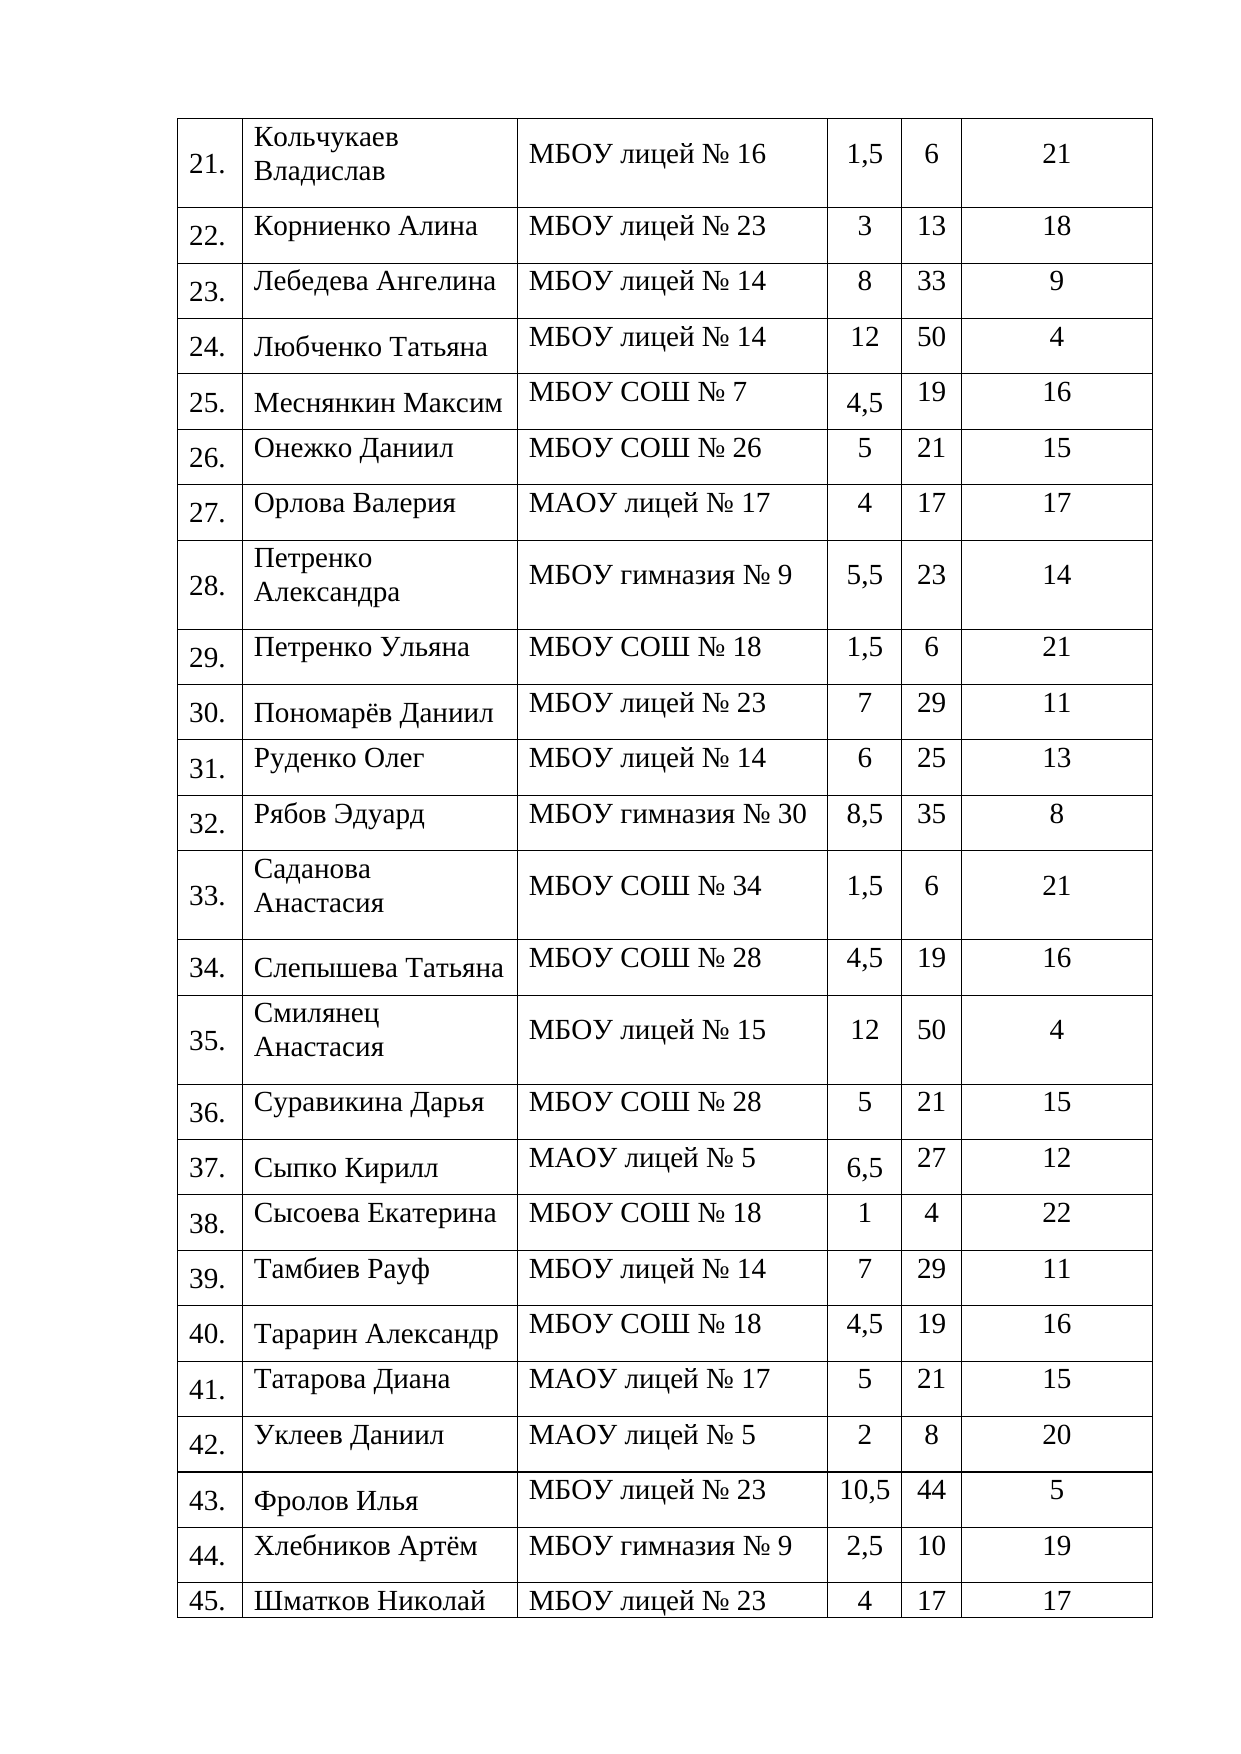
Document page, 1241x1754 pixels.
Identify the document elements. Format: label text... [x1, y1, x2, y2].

table_cell 6 [902, 630, 961, 684]
table_cell 6 [828, 740, 901, 795]
table_cell 11 [962, 1251, 1152, 1305]
table_cell 15 [962, 430, 1152, 484]
table_cell 1 [828, 1195, 901, 1250]
table_cell 25 [902, 740, 961, 795]
table_cell Шматков Николай [243, 1583, 517, 1617]
table_cell [178, 208, 242, 262]
table_cell 2,5 [828, 1528, 901, 1582]
table_cell 22 [962, 1195, 1152, 1250]
table_cell [178, 264, 242, 318]
table_cell МБОУ лицей № 23 [518, 1473, 827, 1527]
table_cell МБОУ лицей № 14 [518, 319, 827, 373]
table_cell 29 [902, 1251, 961, 1305]
table_cell МБОУ СОШ № 28 [518, 1085, 827, 1139]
table_cell 15 [962, 1362, 1152, 1416]
table_cell [178, 119, 242, 207]
table_cell 7 [828, 1251, 901, 1305]
table_cell 11 [962, 685, 1152, 739]
table_cell 19 [902, 1306, 961, 1361]
table_cell 4,5 [828, 374, 901, 429]
table_cell Онежко Даниил [243, 430, 517, 484]
table_cell 19 [962, 1528, 1152, 1582]
table_cell Кольчукаев Владислав [243, 119, 517, 207]
table_cell [178, 1583, 242, 1617]
table_cell 17 [902, 1583, 961, 1617]
table_cell Петренко Ульяна [243, 630, 517, 684]
table_cell 17 [962, 1583, 1152, 1617]
table_cell [178, 1528, 242, 1582]
table_cell 17 [902, 485, 961, 539]
table_cell [178, 1085, 242, 1139]
table_cell Корниенко Алина [243, 208, 517, 262]
table_cell МБОУ лицей № 23 [518, 208, 827, 262]
table_cell [178, 1251, 242, 1305]
table_cell 5 [828, 1085, 901, 1139]
table_cell МБОУ СОШ № 28 [518, 940, 827, 994]
table_cell 27 [902, 1140, 961, 1194]
table_cell МБОУ СОШ № 7 [518, 374, 827, 429]
table_cell 6 [902, 851, 961, 939]
table_cell Сыпко Кирилл [243, 1140, 517, 1194]
table_cell 19 [902, 374, 961, 429]
table_cell 2 [828, 1417, 901, 1471]
table_cell 1,5 [828, 119, 901, 207]
table_cell Хлебников Артём [243, 1528, 517, 1582]
table_cell 17 [962, 485, 1152, 539]
table_cell 1,5 [828, 851, 901, 939]
table_cell [178, 740, 242, 795]
table_cell 20 [962, 1417, 1152, 1471]
table_cell МБОУ лицей № 15 [518, 996, 827, 1083]
table_cell МБОУ СОШ № 18 [518, 630, 827, 684]
table_cell Слепышева Татьяна [243, 940, 517, 994]
table_cell [178, 485, 242, 539]
table_cell Петренко Александра [243, 541, 517, 628]
table_cell 50 [902, 319, 961, 373]
table_cell МБОУ лицей № 16 [518, 119, 827, 207]
table_cell 50 [902, 996, 961, 1083]
table_cell 12 [828, 996, 901, 1083]
table_cell [178, 319, 242, 373]
table_cell Лебедева Ангелина [243, 264, 517, 318]
table_cell МБОУ лицей № 14 [518, 1251, 827, 1305]
table_cell Тамбиев Рауф [243, 1251, 517, 1305]
table_cell 6 [902, 119, 961, 207]
table_cell 5 [828, 1362, 901, 1416]
table_cell МБОУ лицей № 14 [518, 740, 827, 795]
table_cell 3 [828, 208, 901, 262]
table_cell МАОУ лицей № 5 [518, 1417, 827, 1471]
table_cell Смилянец Анастасия [243, 996, 517, 1083]
table_cell 7 [828, 685, 901, 739]
table_cell МБОУ гимназия № 9 [518, 541, 827, 628]
table_cell 29 [902, 685, 961, 739]
table_cell 19 [902, 940, 961, 994]
table_cell Фролов Илья [243, 1473, 517, 1527]
table_cell 21 [962, 119, 1152, 207]
table_cell 8 [962, 796, 1152, 850]
table_cell [178, 1417, 242, 1471]
table_cell [178, 1140, 242, 1194]
table_cell МБОУ гимназия № 30 [518, 796, 827, 850]
table_cell Меснянкин Максим [243, 374, 517, 429]
table_cell [178, 1362, 242, 1416]
table_cell 8 [902, 1417, 961, 1471]
table_cell 6,5 [828, 1140, 901, 1194]
table_cell [178, 374, 242, 429]
table_cell МБОУ СОШ № 26 [518, 430, 827, 484]
table_cell 44 [902, 1473, 961, 1527]
table_cell Руденко Олег [243, 740, 517, 795]
table_cell 4,5 [828, 1306, 901, 1361]
table_cell Орлова Валерия [243, 485, 517, 539]
table_cell Сысоева Екатерина [243, 1195, 517, 1250]
table_cell 9 [962, 264, 1152, 318]
table_cell [178, 541, 242, 628]
table_cell 21 [902, 1085, 961, 1139]
table_cell 4 [828, 485, 901, 539]
table_cell 4 [962, 996, 1152, 1083]
table_cell Татарова Диана [243, 1362, 517, 1416]
table_cell [178, 796, 242, 850]
table_cell Рябов Эдуард [243, 796, 517, 850]
table_cell МАОУ лицей № 17 [518, 1362, 827, 1416]
table_cell 5 [828, 430, 901, 484]
table_cell Саданова Анастасия [243, 851, 517, 939]
table_cell МБОУ СОШ № 34 [518, 851, 827, 939]
table_cell 21 [962, 851, 1152, 939]
table_cell 21 [962, 630, 1152, 684]
table_cell 10 [902, 1528, 961, 1582]
table_cell [178, 1306, 242, 1361]
table_cell МБОУ СОШ № 18 [518, 1306, 827, 1361]
table_cell 13 [962, 740, 1152, 795]
table_cell 16 [962, 374, 1152, 429]
table_cell Тарарин Александр [243, 1306, 517, 1361]
table_cell Уклеев Даниил [243, 1417, 517, 1471]
table_cell 8,5 [828, 796, 901, 850]
table_cell Суравикина Дарья [243, 1085, 517, 1139]
table_cell МБОУ лицей № 14 [518, 264, 827, 318]
table_cell 15 [962, 1085, 1152, 1139]
table_cell МБОУ гимназия № 9 [518, 1528, 827, 1582]
table_cell 35 [902, 796, 961, 850]
table_cell МАОУ лицей № 5 [518, 1140, 827, 1194]
table_cell [178, 940, 242, 994]
table_cell 18 [962, 208, 1152, 262]
table_cell [178, 996, 242, 1083]
table_cell [178, 1473, 242, 1527]
table_cell 5 [962, 1473, 1152, 1527]
table_cell Любченко Татьяна [243, 319, 517, 373]
table_cell [178, 1195, 242, 1250]
table_cell [178, 851, 242, 939]
table_cell [178, 430, 242, 484]
table_cell 4 [902, 1195, 961, 1250]
table_cell [178, 630, 242, 684]
table_cell 4 [962, 319, 1152, 373]
table_cell 21 [902, 430, 961, 484]
table_cell 21 [902, 1362, 961, 1416]
table_cell МБОУ лицей № 23 [518, 685, 827, 739]
table_cell МБОУ СОШ № 18 [518, 1195, 827, 1250]
table_cell 8 [828, 264, 901, 318]
table_cell 14 [962, 541, 1152, 628]
table_cell 12 [828, 319, 901, 373]
table_cell 23 [902, 541, 961, 628]
table_cell МБОУ лицей № 23 [518, 1583, 827, 1617]
table_cell 4 [828, 1583, 901, 1617]
table_cell 33 [902, 264, 961, 318]
table_cell 16 [962, 1306, 1152, 1361]
table_cell 1,5 [828, 630, 901, 684]
table_cell 10,5 [828, 1473, 901, 1527]
table_cell 5,5 [828, 541, 901, 628]
table_cell Пономарёв Даниил [243, 685, 517, 739]
table_cell МАОУ лицей № 17 [518, 485, 827, 539]
table_cell 12 [962, 1140, 1152, 1194]
table_cell 16 [962, 940, 1152, 994]
table_cell 13 [902, 208, 961, 262]
table_cell [178, 685, 242, 739]
table_cell 4,5 [828, 940, 901, 994]
